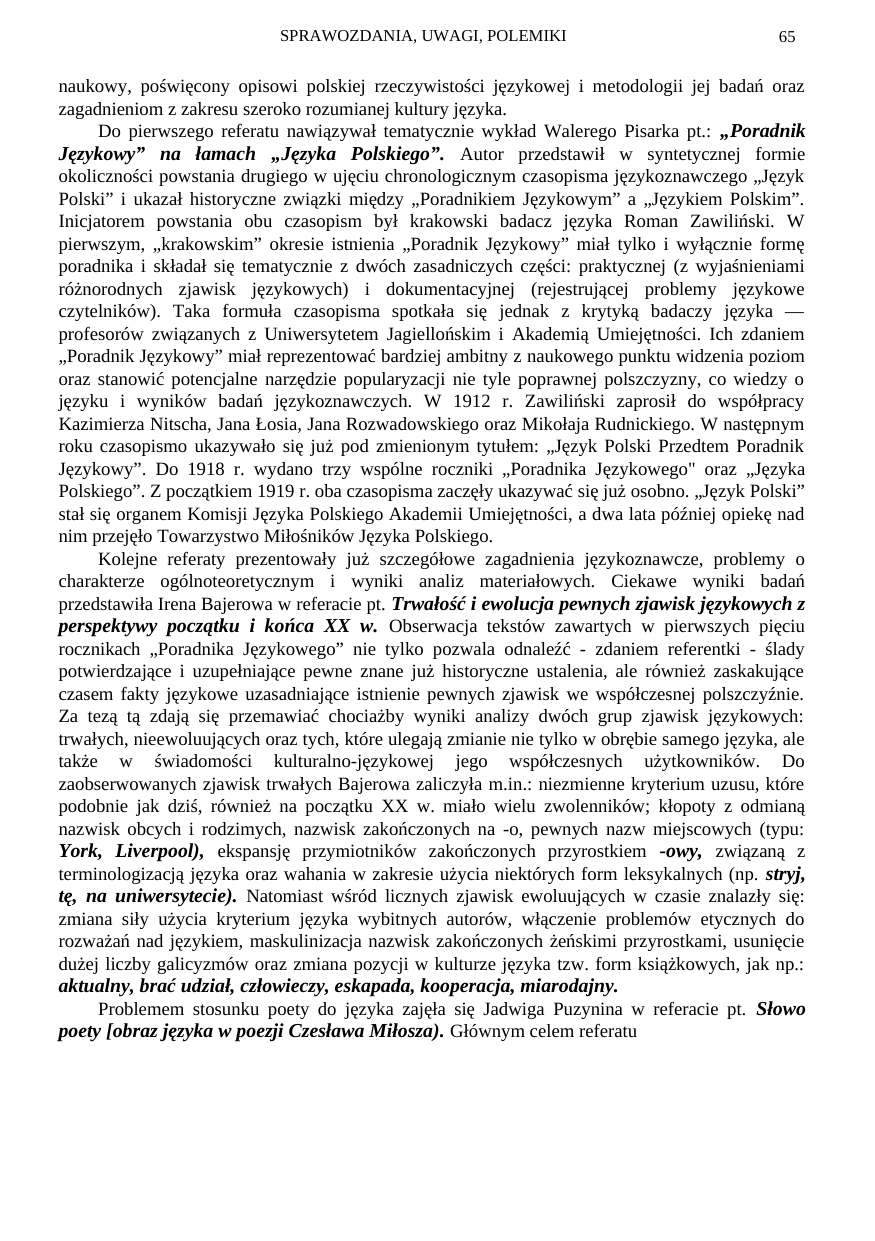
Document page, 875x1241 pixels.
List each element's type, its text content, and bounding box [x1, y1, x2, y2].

text naukowy, poświęcony opisowi polskiej rzeczywistości językowej i metodologii jej badań oraz zagadnieniom z zakresu szeroko rozumianej kultury języka. [58, 74, 806, 119]
text 65 [779, 29, 796, 46]
text Problemem stosunku poety do języka zajęła się Jadwiga Puzynina w referacie pt. Słowo poety [obraz języka w poezji Czesława Miłosza). Głównym celem referatu [58, 997, 806, 1042]
text Do pierwszego referatu nawiązywał tematycznie wykład Walerego Pisarka pt.: „Poradnik Językowy” na łamach „Języka Polskiego”. Autor przedstawił w syntetycznej formie okoliczności powstania drugiego w ujęciu chronologicznym czasopisma językoznawczego „Język Polski” i ukazał historyczne związki między „Poradnikiem Językowym” a „Językiem Polskim”. Inicjatorem powstania obu czasopism był krakowski badacz języka Roman Zawiliński. W pierwszym, „krakowskim” okresie istnienia „Poradnik Językowy” miał tylko i wyłącznie formę poradnika i składał się tematycznie z dwóch zasadniczych części: praktycznej (z wyjaśnieniami różnorodnych zjawisk językowych) i dokumentacyjnej (rejestrującej problemy językowe czytelników). Taka formuła czasopisma spotkała się jednak z krytyką badaczy języka — profesorów związanych z Uniwersytetem Jagiellońskim i Akademią Umiejętności. Ich zdaniem „Poradnik Językowy” miał reprezentować bardziej ambitny z naukowego punktu widzenia poziom oraz stanowić potencjalne narzędzie popularyzacji nie tyle poprawnej polszczyzny, co wiedzy o języku i wyników badań językoznawczych. W 1912 r. Zawiliński zaprosił do współpracy Kazimierza Nitscha, Jana Łosia, Jana Rozwadowskiego oraz Mikołaja Rudnickiego. W następnym roku czasopismo ukazywało się już pod zmienionym tytułem: „Język Polski Przedtem Poradnik Językowy”. Do 1918 r. wydano trzy wspólne roczniki „Poradnika Językowego" oraz „Języka Polskiego”. Z początkiem 1919 r. oba czasopisma zaczęły ukazywać się już osobno. „Język Polski” stał się organem Komisji Języka Polskiego Akademii Umiejętności, a dwa lata później opiekę nad nim przejęło Towarzystwo Miłośników Języka Polskiego. [58, 119, 806, 547]
text Kolejne referaty prezentowały już szczegółowe zagadnienia językoznawcze, problemy o charakterze ogólnoteoretycznym i wyniki analiz materiałowych. Ciekawe wyniki badań przedstawiła Irena Bajerowa w referacie pt. Trwałość i ewolucja pewnych zjawisk językowych z perspektywy początku i końca XX w. Obserwacja tekstów zawartych w pierwszych pięciu rocznikach „Poradnika Językowego” nie tylko pozwala odnaleźć - zdaniem referentki - ślady potwierdzające i uzupełniające pewne znane już historyczne ustalenia, ale również zaskakujące czasem fakty językowe uzasadniające istnienie pewnych zjawisk we współczesnej polszczyźnie. Za tezą tą zdają się przemawiać chociażby wyniki analizy dwóch grup zjawisk językowych: trwałych, nieewoluujących oraz tych, które ulegają zmianie nie tylko w obrębie samego języka, ale także w świadomości kulturalno-językowej jego współczesnych użytkowników. Do zaobserwowanych zjawisk trwałych Bajerowa zaliczyła m.in.: niezmienne kryterium uzusu, które podobnie jak dziś, również na początku XX w. miało wielu zwolenników; kłopoty z odmianą nazwisk obcych i rodzimych, nazwisk zakończonych na -o, pewnych nazw miejscowych (typu: York, Liverpool), ekspansję przymiotników zakończonych przyrostkiem -owy, związaną z terminologizacją języka oraz wahania w zakresie użycia niektórych form leksykalnych (np. stryj, tę, na uniwersytecie). Natomiast wśród licznych zjawisk ewoluujących w czasie znalazły się: zmiana siły użycia kryterium języka wybitnych autorów, włączenie problemów etycznych do rozważań nad językiem, maskulinizacja nazwisk zakończonych żeńskimi przyrostkami, usunięcie dużej liczby galicyzmów oraz zmiana pozycji w kulturze języka tzw. form książkowych, jak np.: aktualny, brać udział, człowieczy, eskapada, kooperacja, miarodajny. [58, 547, 806, 997]
text SPRAWOZDANIA, UWAGI, POLEMIKI [280, 28, 567, 45]
